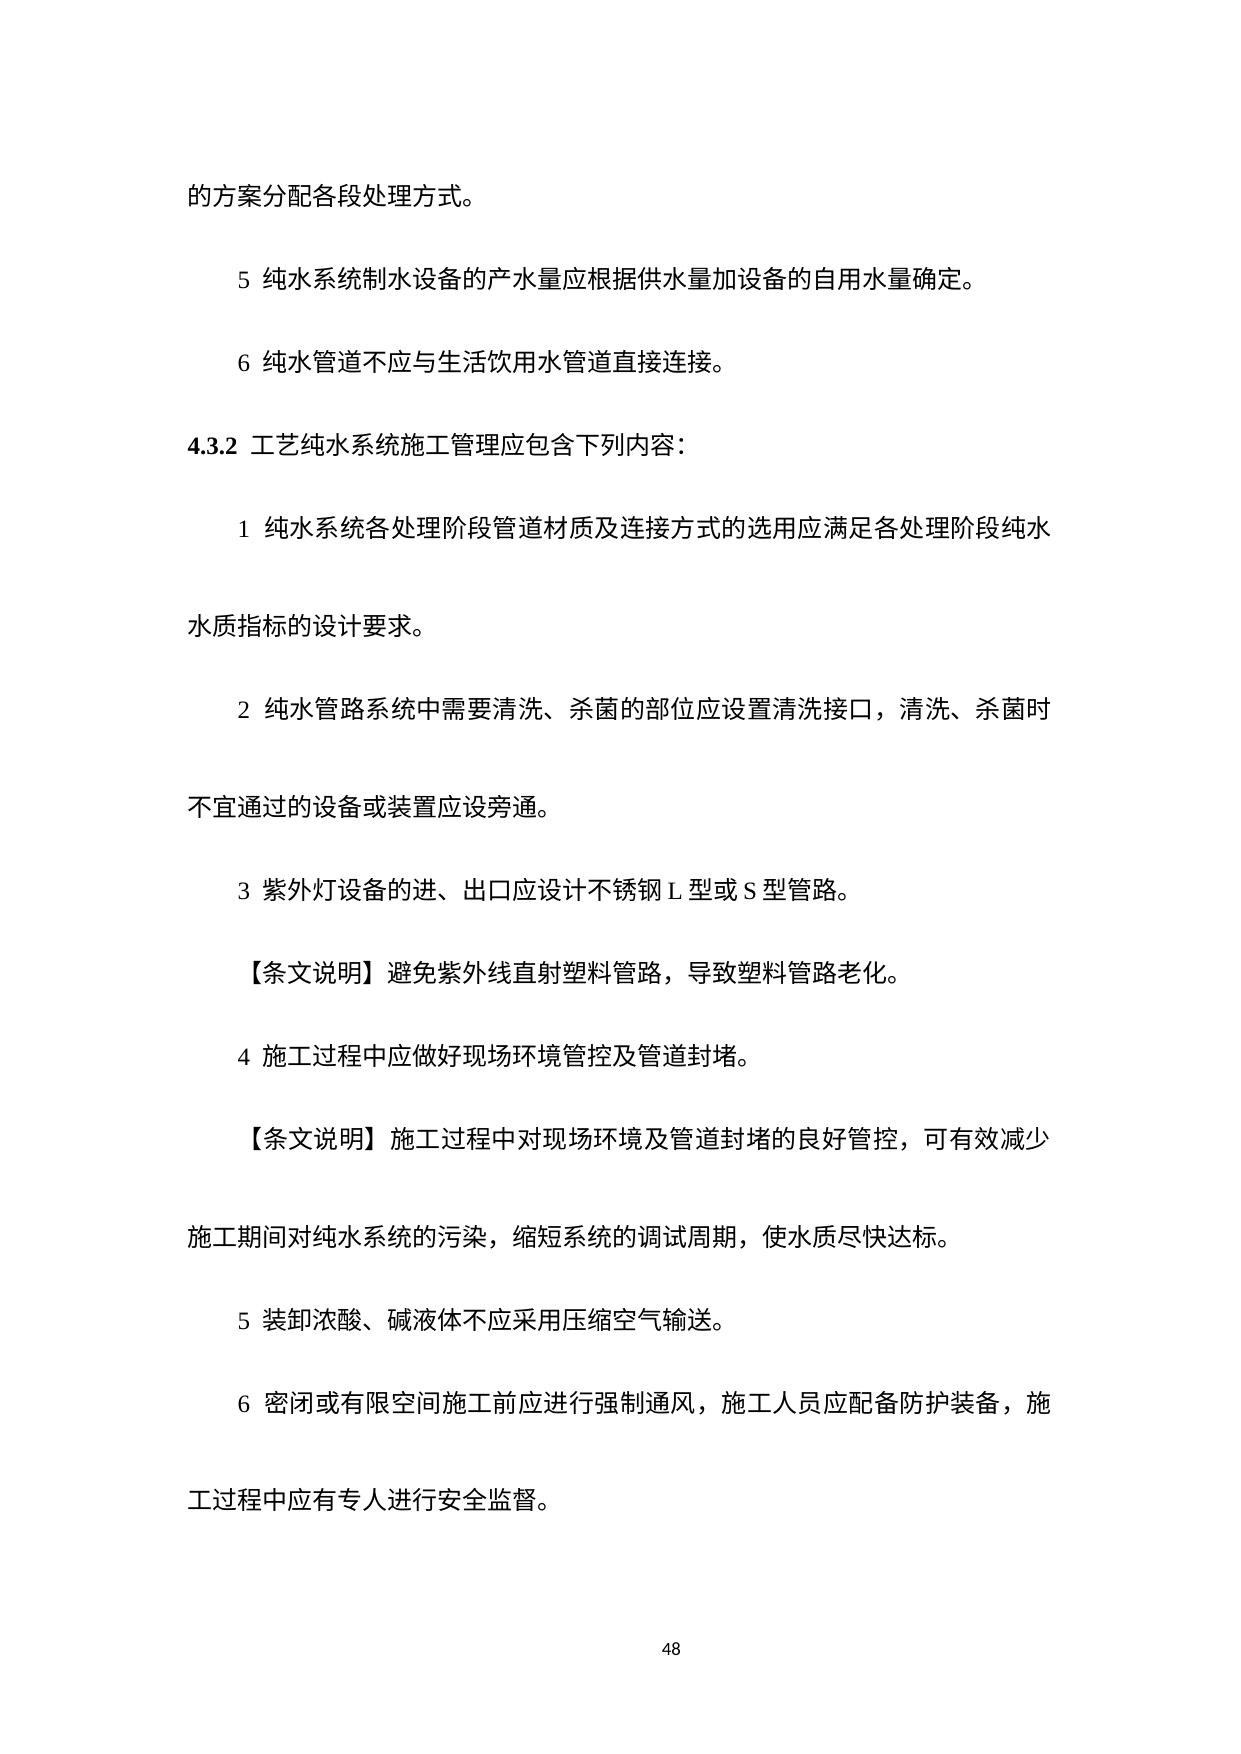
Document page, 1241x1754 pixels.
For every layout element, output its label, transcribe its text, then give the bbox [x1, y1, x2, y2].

text 【条文说明】施工过程中对现场环境及管道封堵的良好管控，可有效减少施工期间对纯水系统的污染，缩短系统的调试周期，使水质尽快达标。 [187, 1105, 1053, 1268]
text 6 纯水管道不应与生活饮用水管道直接连接。 [187, 328, 1053, 393]
text 2 纯水管路系统中需要清洗、杀菌的部位应设置清洗接口，清洗、杀菌时不宜通过的设备或装置应设旁通。 [187, 675, 1053, 838]
text 1 纯水系统各处理阶段管道材质及连接方式的选用应满足各处理阶段纯水水质指标的设计要求。 [187, 494, 1053, 657]
text 4.3.2 工艺纯水系统施工管理应包含下列内容： [187, 411, 1053, 476]
text 5 纯水系统制水设备的产水量应根据供水量加设备的自用水量确定。 [187, 245, 1053, 310]
text 3 紫外灯设备的进、出口应设计不锈钢L型或S型管路。 [187, 856, 1053, 921]
text 【条文说明】避免紫外线直射塑料管路，导致塑料管路老化。 [187, 939, 1053, 1004]
text 4 施工过程中应做好现场环境管控及管道封堵。 [187, 1022, 1053, 1087]
text 5 装卸浓酸、碱液体不应采用压缩空气输送。 [187, 1286, 1053, 1351]
text 6 密闭或有限空间施工前应进行强制通风，施工人员应配备防护装备，施工过程中应有专人进行安全监督。 [187, 1369, 1053, 1531]
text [187, 162, 1053, 227]
